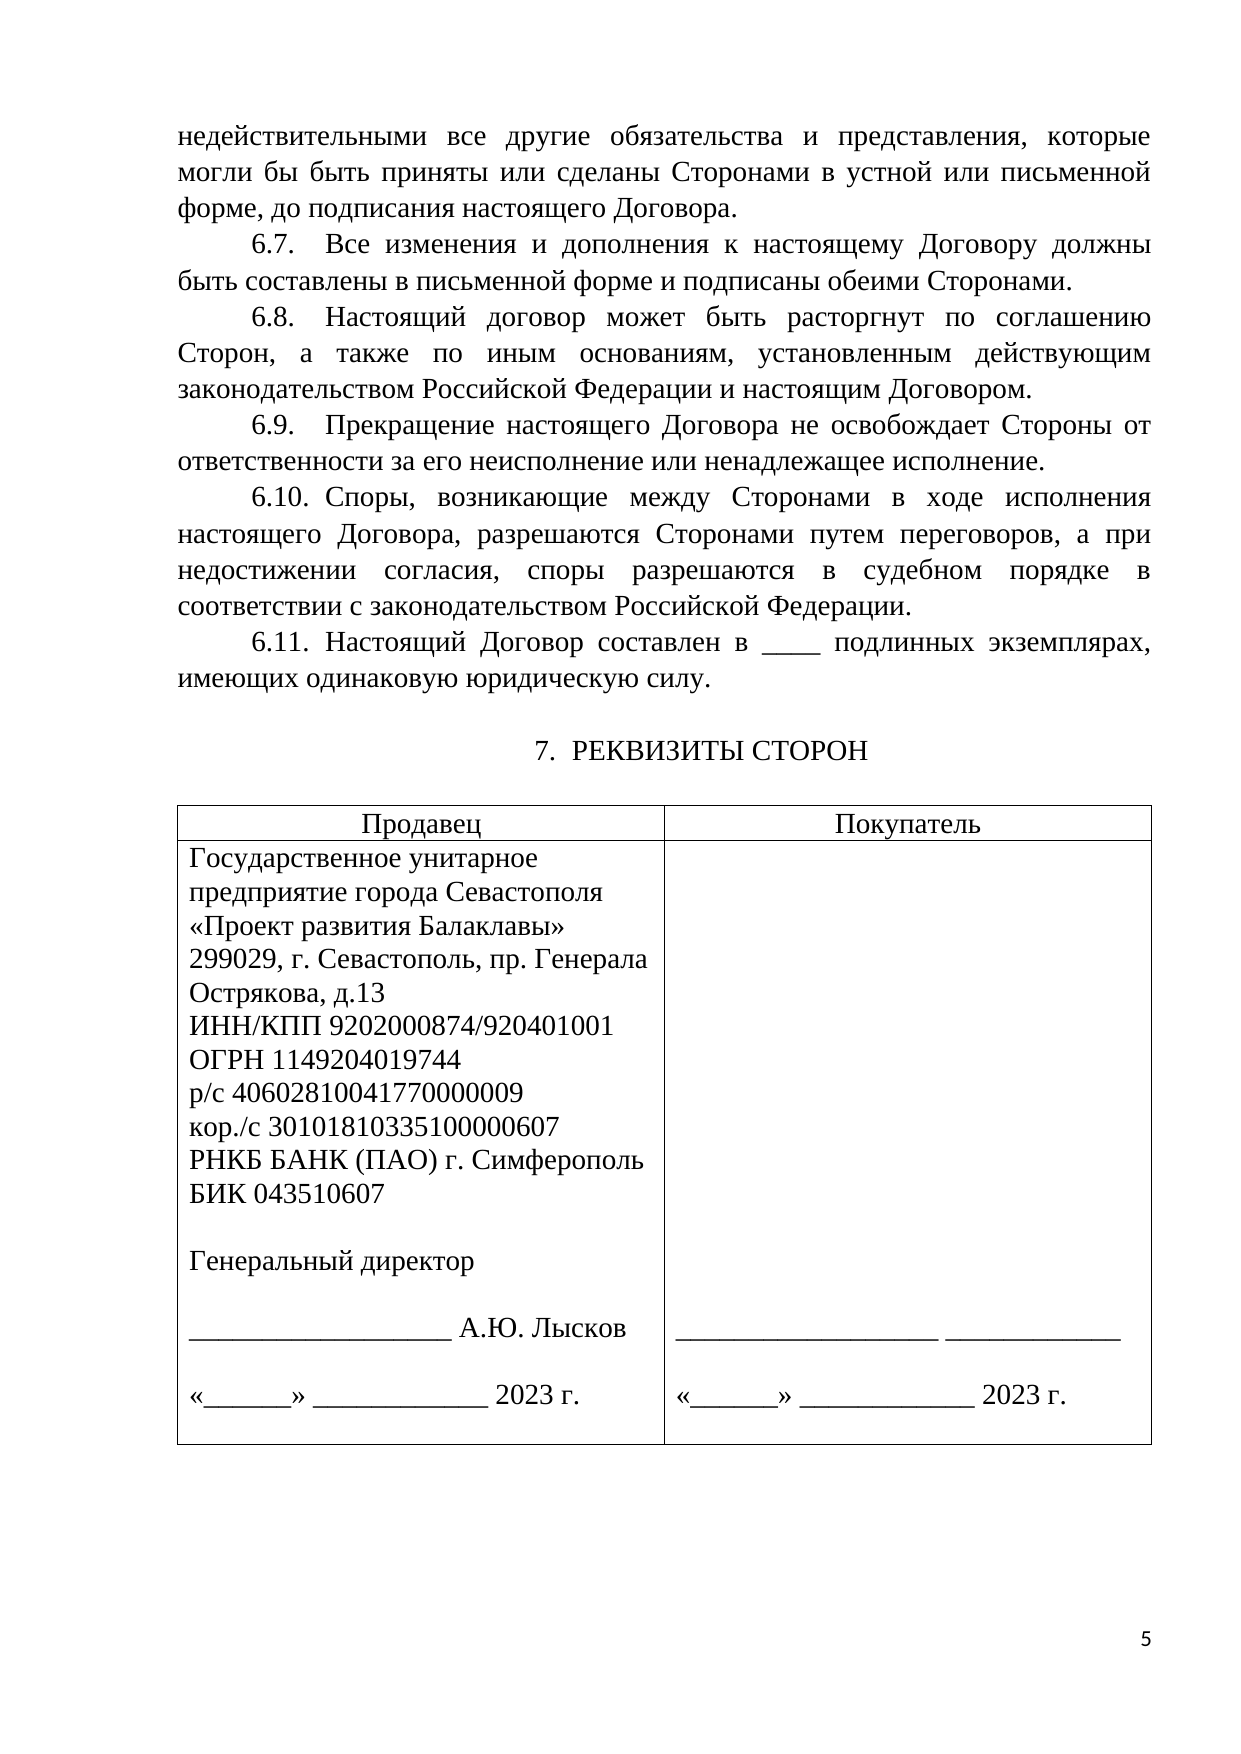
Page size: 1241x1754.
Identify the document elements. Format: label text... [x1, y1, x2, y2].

list Споры, возникающие между Сторонами в ходе исполнения настоящего Договора, разрешаются Сторонами путем переговоров, а при недостижении согласия, споры разрешаются в судебном порядке в соответствии с законодательством Российской Федерации. [177, 479, 1152, 622]
table_cell __________________ ____________ «______» ____________ 2023 г. [665, 841, 1151, 1444]
list Настоящий договор может быть расторгнут по соглашению Сторон, а также по иным основаниям, установленным действующим законодательством Российской Федерации и настоящим Договором. [177, 299, 1152, 405]
table_header Покупатель [665, 806, 1151, 839]
list Настоящий Договор составлен в ____ подлинных экземплярах, имеющих одинаковую юридическую силу. [177, 624, 1152, 694]
table_cell Государственное унитарное предприятие города Севастополя «Проект развития Балаклавы» 299029, г. Севастополь, пр. Генерала Острякова, д.13 ИНН/КПП 9202000874/920401001 ОГРН 1149204019744 р/с 40602810041770000009 кор./с 30101810335100000607 РНКБ БАНК (ПАО) г. Симферополь БИК 043510607 Генеральный директор __________________ А.Ю. Лысков «______» ____________ 2023 г. [178, 841, 664, 1444]
list Прекращение настоящего Договора не освобождает Стороны от ответственности за его неисполнение или ненадлежащее исполнение. [177, 407, 1152, 477]
list РЕКВИЗИТЫ СТОРОН [251, 733, 1152, 766]
table_header Продавец [178, 806, 664, 839]
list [177, 118, 1152, 224]
list Все изменения и дополнения к настоящему Договору должны быть составлены в письменной форме и подписаны обеими Сторонами. [177, 227, 1152, 296]
